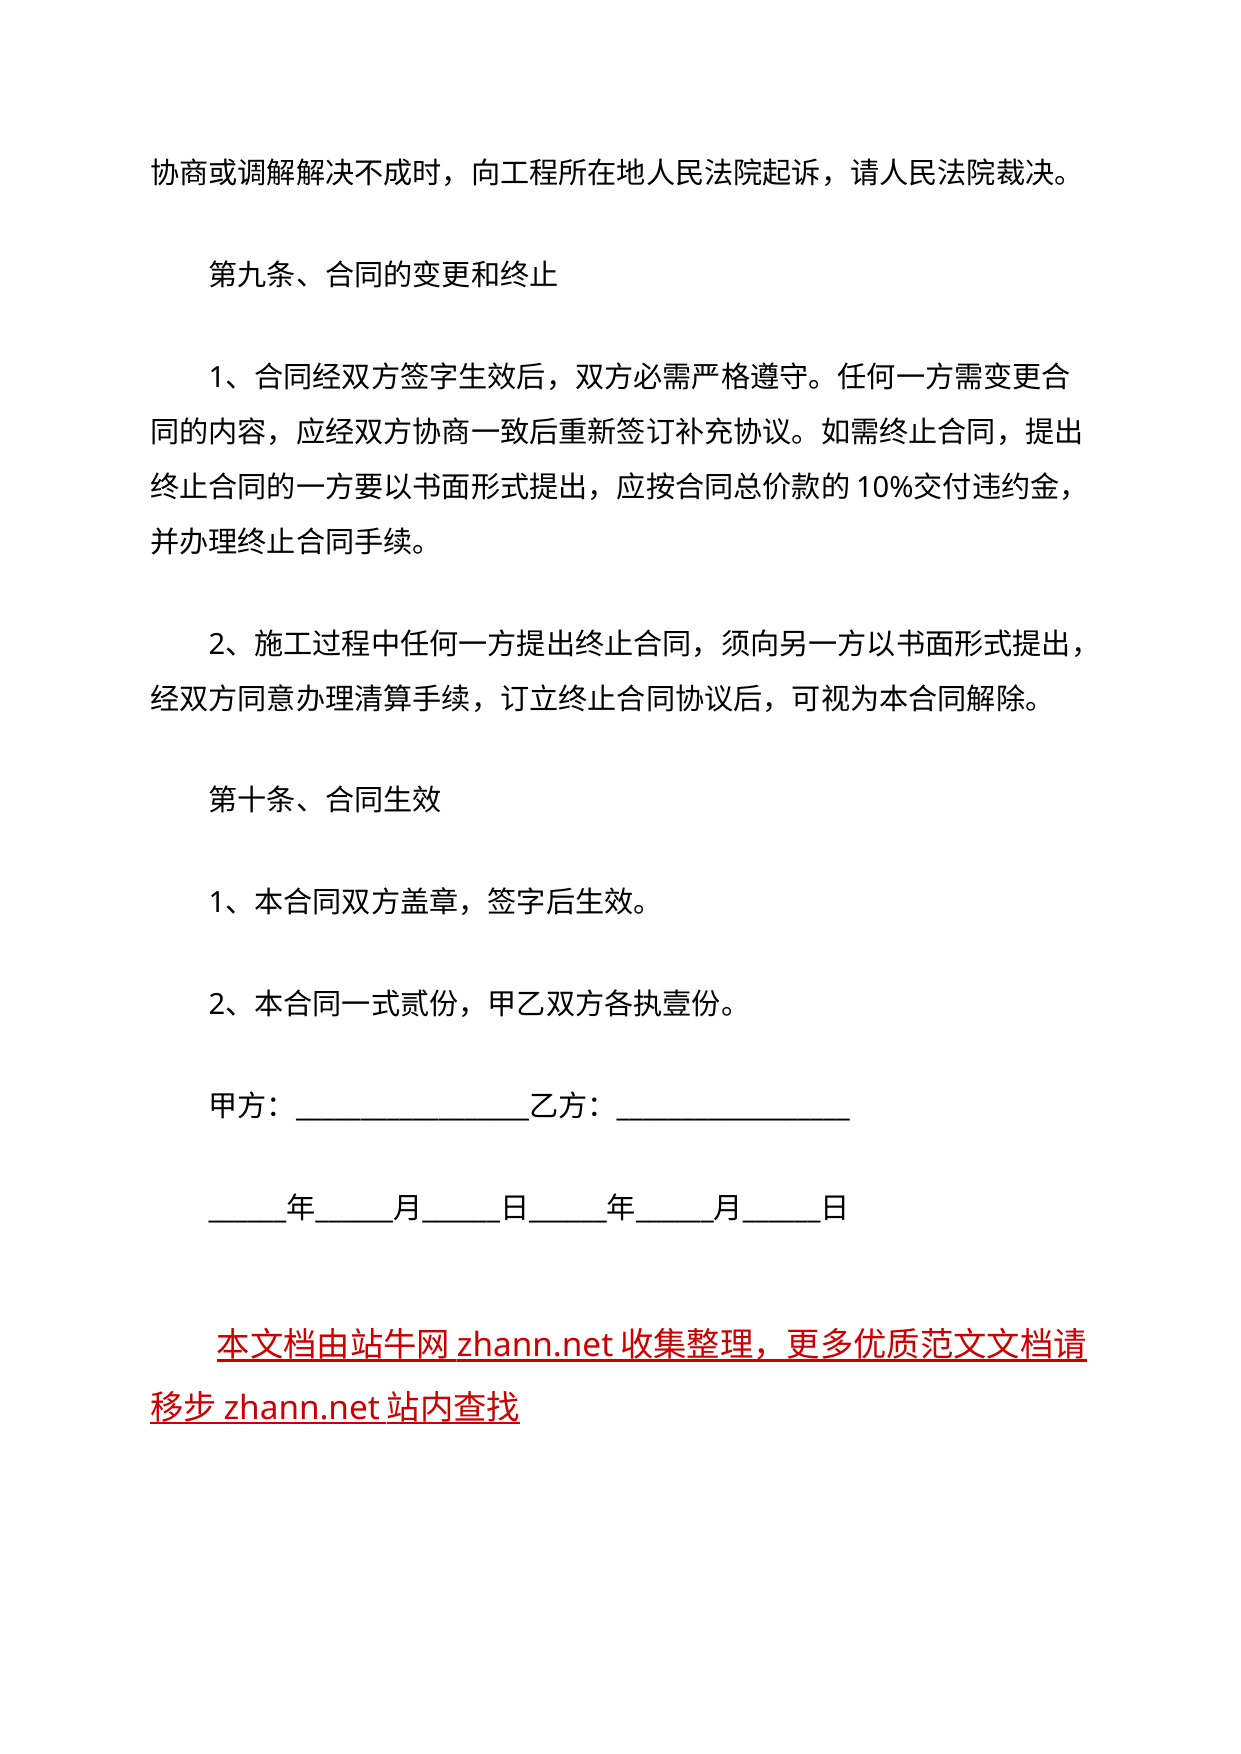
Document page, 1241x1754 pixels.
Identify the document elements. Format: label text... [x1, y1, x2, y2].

text 1、本合同双方盖章，签字后生效。 [150, 879, 1090, 921]
text 2、本合同一式贰份，甲乙双方各执壹份。 [150, 981, 1090, 1023]
text ______年______月______日______年______月______日 [150, 1185, 1090, 1227]
text 2、施工过程中任何一方提出终止合同，须向另一方以书面形式提出，经双方同意办理清算手续，订立终止合同协议后，可视为本合同解除。 [150, 620, 1090, 717]
text 甲方：__________________乙方：__________________ [150, 1083, 1090, 1125]
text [150, 150, 1090, 192]
text 第十条、合同生效 [150, 777, 1090, 819]
text 1、合同经双方签字生效后，双方必需严格遵守。任何一方需变更合同的内容，应经双方协商一致后重新签订补充协议。如需终止合同，提出终止合同的一方要以书面形式提出，应按合同总价款的10%交付违约金，并办理终止合同手续。 [150, 353, 1090, 561]
text 第九条、合同的变更和终止 [150, 252, 1090, 294]
text 本文档由站牛网zhann.net收集整理，更多优质范文文档请移步zhann.net站内查找 [150, 1318, 1090, 1429]
